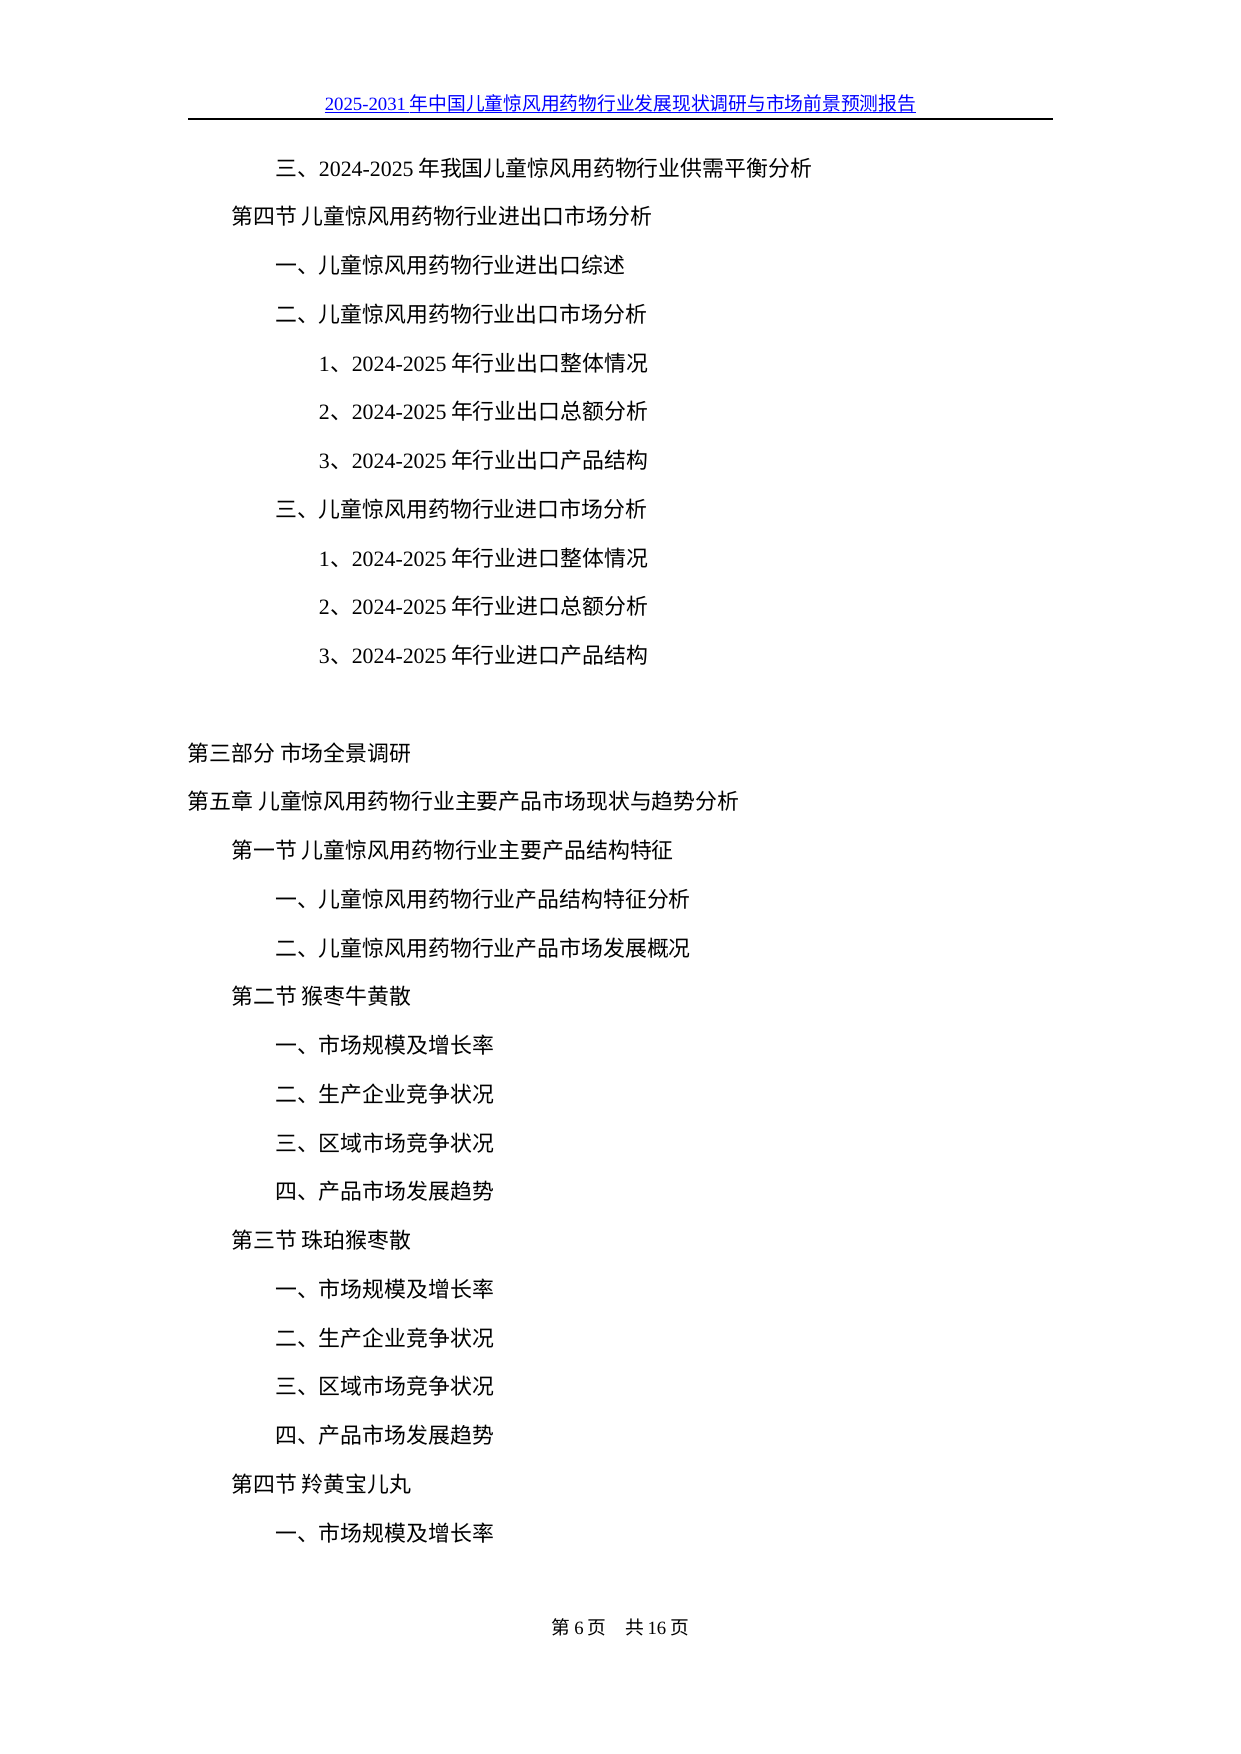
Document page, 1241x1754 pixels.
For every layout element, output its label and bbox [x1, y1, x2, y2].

text [187, 150, 1053, 1548]
